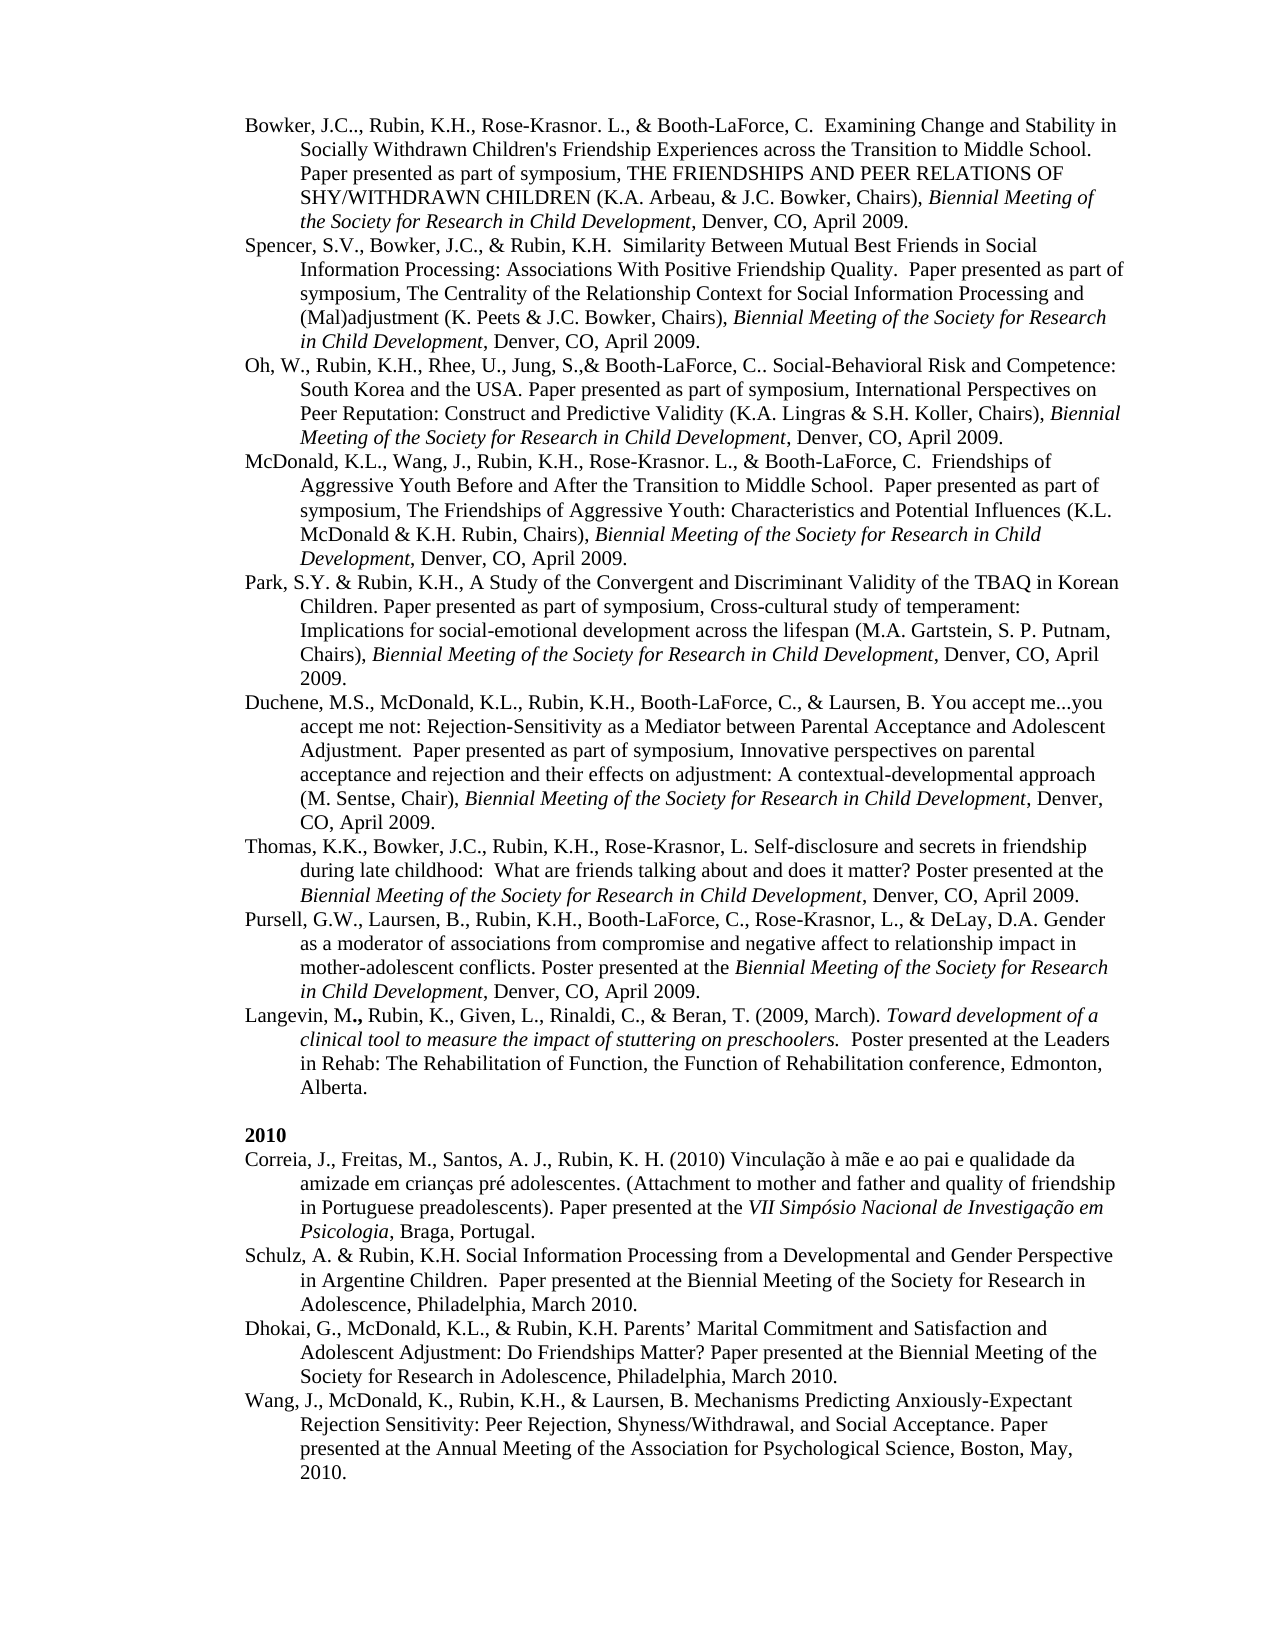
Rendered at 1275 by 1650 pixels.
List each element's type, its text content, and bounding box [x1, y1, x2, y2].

text Schulz, A. & Rubin, K.H. Social Information Processing from a Developmental and Gender Perspective in Argentine Children. Paper presented at the Biennial Meeting of the Society for Research in Adolescence, Philadelphia, March 2010. [150, 1243, 1125, 1316]
text McDonald, K.L., Wang, J., Rubin, K.H., Rose-Krasnor. L., & Booth-LaForce, C. Friendships of Aggressive Youth Before and After the Transition to Middle School. Paper presented as part of symposium, The Friendships of Aggressive Youth: Characteristics and Potential Influences (K.L. McDonald & K.H. Rubin, Chairs), Biennial Meeting of the Society for Research in , Denver, CO, April 2009. [150, 449, 1125, 570]
text Wang, J., McDonald, K., Rubin, K.H., & Laursen, B. Mechanisms Predicting Anxiously-Expectant Rejection Sensitivity: Peer Rejection, Shyness/Withdrawal, and Social Acceptance. Paper presented at the Annual Meeting of the Association for Psychological Science, , May, 2010. [150, 1388, 1125, 1484]
text Spencer, S.V., Bowker, J.C., & Rubin, K.H. Similarity Between Mutual Best Friends in Social Information Processing: Associations With Positive Friendship Quality. Paper presented as part of symposium, The Centrality of the Relationship Context for Social Information Processing and (Mal)adjustment (K. Peets & J.C. Bowker, Chairs), Biennial Meeting of the Society for Research in , Denver, CO, April 2009. [150, 233, 1125, 353]
text Oh, W., Rubin, K.H., Rhee, U., Jung, S.,& Booth-LaForce, C.. Social-Behavioral Risk and Competence: and the . Paper presented as part of symposium, International Perspectives on Peer Reputation: Construct and Predictive Validity (K.A. Lingras & S.H. Koller, Chairs), Biennial Meeting of the Society for Research in , Denver, CO, April 2009. [150, 353, 1125, 449]
text Pursell, G.W., Laursen, B., Rubin, K.H., Booth-LaForce, C., Rose-Krasnor, L., & DeLay, D.A. Gender as a moderator of associations from compromise and negative affect to relationship impact in mother-adolescent conflicts. Poster presented at the Biennial Meeting of the Society for Research in , Denver, CO, April 2009. [150, 907, 1125, 1003]
text Langevin, M., Rubin, K., Given, L., Rinaldi, C., & Beran, T. (2009, March). Toward development of a clinical tool to measure the impact of stuttering on preschoolers. Poster presented at the Leaders in Rehab: The Rehabilitation of Function, the Function of Rehabilitation conference, . [150, 1003, 1125, 1099]
text Dhokai, G., McDonald, K.L., & Rubin, K.H. Parents’ Marital Commitment and Satisfaction and Adolescent Adjustment: Do Friendships Matter? Paper presented at the Biennial Meeting of the Society for Research in Adolescence, Philadelphia, March 2010. [150, 1316, 1125, 1388]
text Park, S.Y. & Rubin, K.H., A Study of the Convergent and Discriminant Validity of the TBAQ in Korean Children. Paper presented as part of symposium, Cross-cultural study of temperament: Implications for social-emotional development across the lifespan (M.A. Gartstein, S. P. Putnam, Chairs), Biennial Meeting of the Society for Research in , Denver, CO, April 2009. [150, 570, 1125, 690]
text Thomas, K.K., Bowker, J.C., Rubin, K.H., Rose-Krasnor, L. Self-disclosure and secrets in friendship during late childhood: What are friends talking about and does it matter? Poster presented at the Biennial Meeting of the Society for Research in , Denver, CO, April 2009. [150, 834, 1125, 907]
text Correia, J., Freitas, M., Santos, A. J., Rubin, K. H. (2010) Vinculação à mãe e ao pai e qualidade da amizade em crianças pré adolescentes. (Attachment to mother and father and quality of friendship in Portuguese preadolescents). Paper presented at the VII Simpósio Nacional de Investigação em Psicologia, Braga, Portugal. [150, 1147, 1125, 1243]
text Bowker, J.C.., Rubin, K.H., Rose-Krasnor. L., & Booth-LaForce, C. Examining Change and Stability in Socially Withdrawn Children's Friendship Experiences across the Transition to Middle School. Paper presented as part of symposium, THE FRIENDSHIPS AND PEER RELATIONS OF SHY/WITHDRAWN CHILDREN (K.A. Arbeau, & J.C. Bowker, Chairs), Biennial Meeting of the Society for Research in , Denver, CO, April 2009. [150, 112, 1125, 233]
text Duchene, M.S., McDonald, K.L., Rubin, K.H., Booth-LaForce, C., & Laursen, B. You accept me...you accept me not: Rejection-Sensitivity as a Mediator between Parental Acceptance and Adolescent Adjustment. Paper presented as part of symposium, Innovative perspectives on parental acceptance and rejection and their effects on adjustment: A contextual-developmental approach (M. Sentse, Chair), Biennial Meeting of the Society for Research in , Denver, CO, April 2009. [150, 690, 1125, 834]
text 2010 [150, 1123, 1125, 1147]
